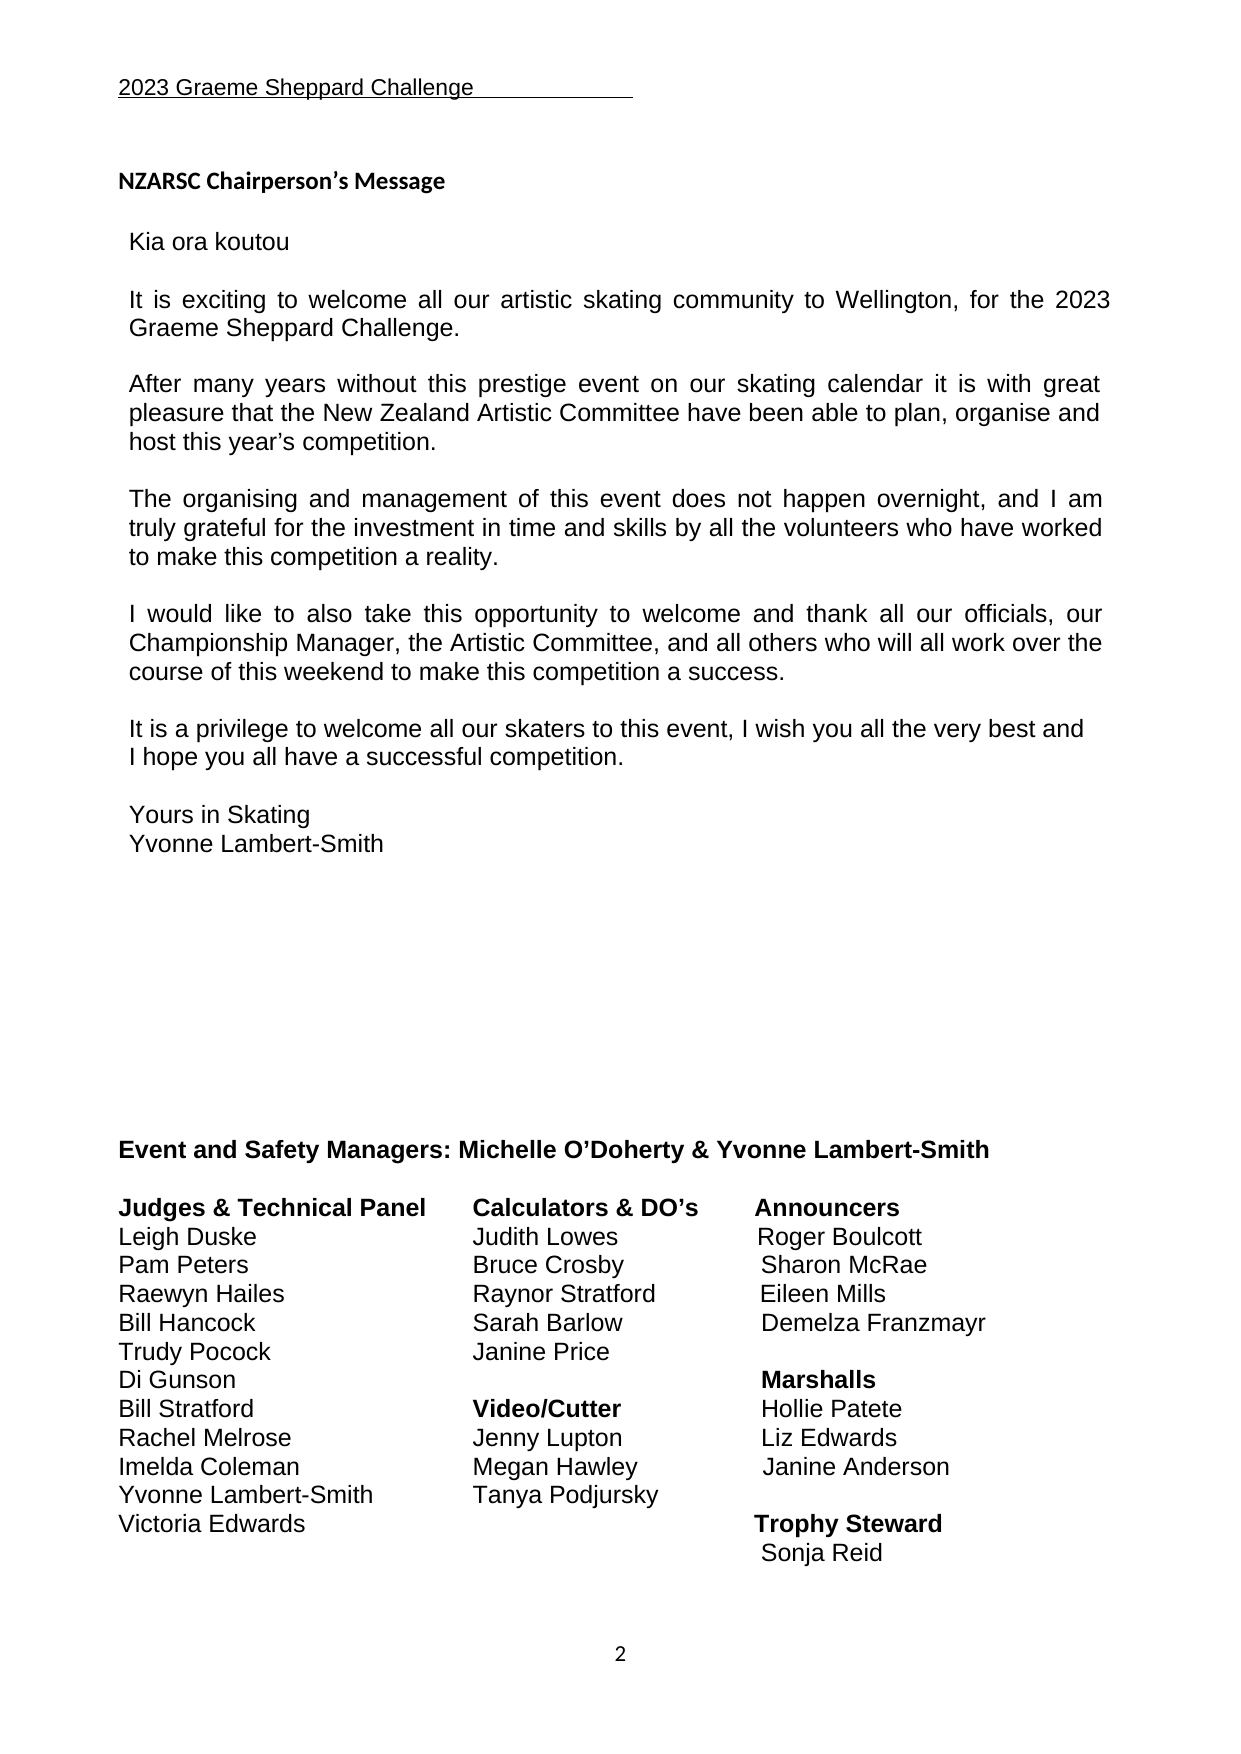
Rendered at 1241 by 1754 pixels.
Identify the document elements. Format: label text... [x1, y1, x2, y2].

text Bill Stratford Video/Cutter Hollie Patete [118, 1394, 1122, 1423]
text The organising and management of this event does not happen overnight, and I am truly grateful for the investment in time and skills by all the volunteers who have worked to make this competition a reality. [128, 484, 1104, 571]
text Raewyn Hailes Raynor Stratford Eileen Mills [118, 1279, 1122, 1308]
text Event and Safety Managers: Michelle O’Doherty & Yvonne Lambert-Smith [118, 1136, 1122, 1164]
text Rachel Melrose Jenny Lupton Liz Edwards [118, 1423, 1122, 1452]
text Kia ora koutou [128, 227, 1122, 256]
text Bill Hancock Sarah Barlow Demelza Franzmayr [118, 1308, 1122, 1337]
text Judges & Technical Panel Calculators & DO’s Announcers [118, 1193, 1122, 1222]
text It is a privilege to welcome all our skaters to this event, I wish you all the very best and I hope you all have a successful competition. [128, 715, 1086, 771]
text Yvonne Lambert-Smith Tanya Podjursky [118, 1481, 1122, 1509]
text NZARSC Chairperson’s Message [118, 165, 1122, 196]
text It is exciting to welcome all our artistic skating community to Wellington, for the 2023 Graeme Sheppard Challenge. [128, 284, 1112, 342]
text Yours in Skating [128, 800, 458, 829]
text Leigh Duske Judith Lowes Roger Boulcott [118, 1222, 1122, 1251]
text Yvonne Lambert-Smith [128, 829, 458, 857]
text Sonja Reid [118, 1538, 1122, 1567]
text After many years without this prestige event on our skating calendar it is with great pleasure that the New Zealand Artistic Committee have been able to plan, organise and host this year’s competition. [128, 369, 1101, 456]
text Pam Peters Bruce Crosby Sharon McRae [118, 1251, 1122, 1279]
text Di Gunson Marshalls [118, 1366, 1122, 1394]
text Trudy Pocock Janine Price [118, 1337, 1122, 1366]
text Victoria Edwards Trophy Steward [118, 1509, 1122, 1538]
text Imelda Coleman Megan Hawley Janine Anderson [118, 1452, 1122, 1481]
text I would like to also take this opportunity to welcome and thank all our officials, our Championship Manager, the Artistic Committee, and all others who will all work over the course of this weekend to make this competition a success. [128, 599, 1104, 686]
